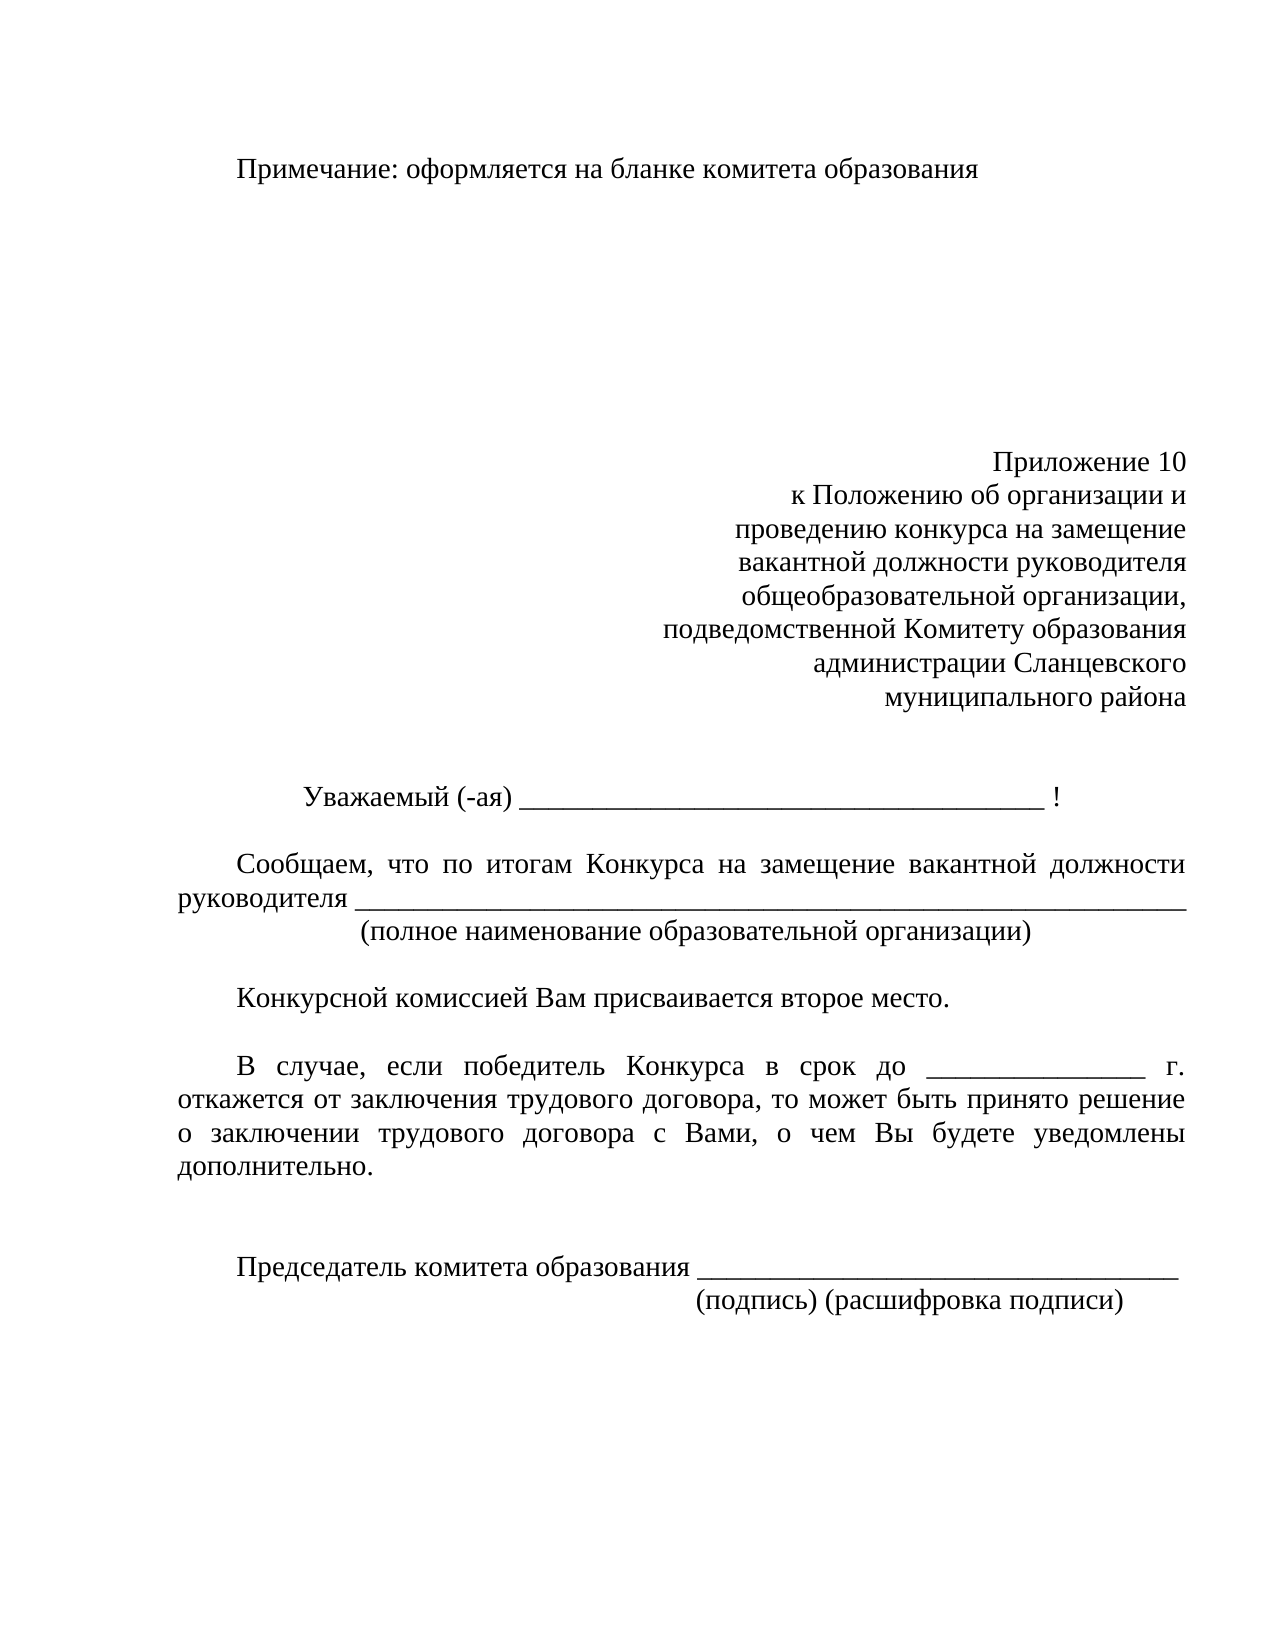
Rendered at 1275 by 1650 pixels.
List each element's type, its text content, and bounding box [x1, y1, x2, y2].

text администрации Сланцевского [177, 645, 1186, 679]
text В случае, если победитель Конкурса в срок до _______________ г. откажется от заключения трудового договора, то может быть принято решение о заключении трудового договора с Вами, о чем Вы будете уведомлены дополнительно. [177, 1048, 1186, 1182]
text муниципального района [177, 679, 1186, 712]
text (полное наименование образовательной организации) [177, 913, 1186, 947]
text (подпись) (расшифровка подписи) [177, 1282, 1186, 1316]
text вакантной должности руководителя [177, 544, 1186, 578]
text общеобразовательной организации, [177, 578, 1186, 612]
text проведению конкурса на замещение [177, 511, 1186, 544]
text Сообщаем, что по итогам Конкурса на замещение вакантной должности руководителя _________________________________________________________ [177, 846, 1186, 913]
text Приложение 10 [177, 444, 1186, 477]
text Примечание: оформляется на бланке комитета образования [177, 152, 1186, 185]
text Председатель комитета образования _________________________________ [177, 1249, 1186, 1282]
text подведомственной Комитету образования [177, 612, 1186, 645]
text к Положению об организации и [177, 477, 1186, 511]
text Конкурсной комиссией Вам присваивается второе место. [177, 981, 1186, 1014]
text Уважаемый (-ая) ____________________________________ ! [177, 779, 1186, 813]
